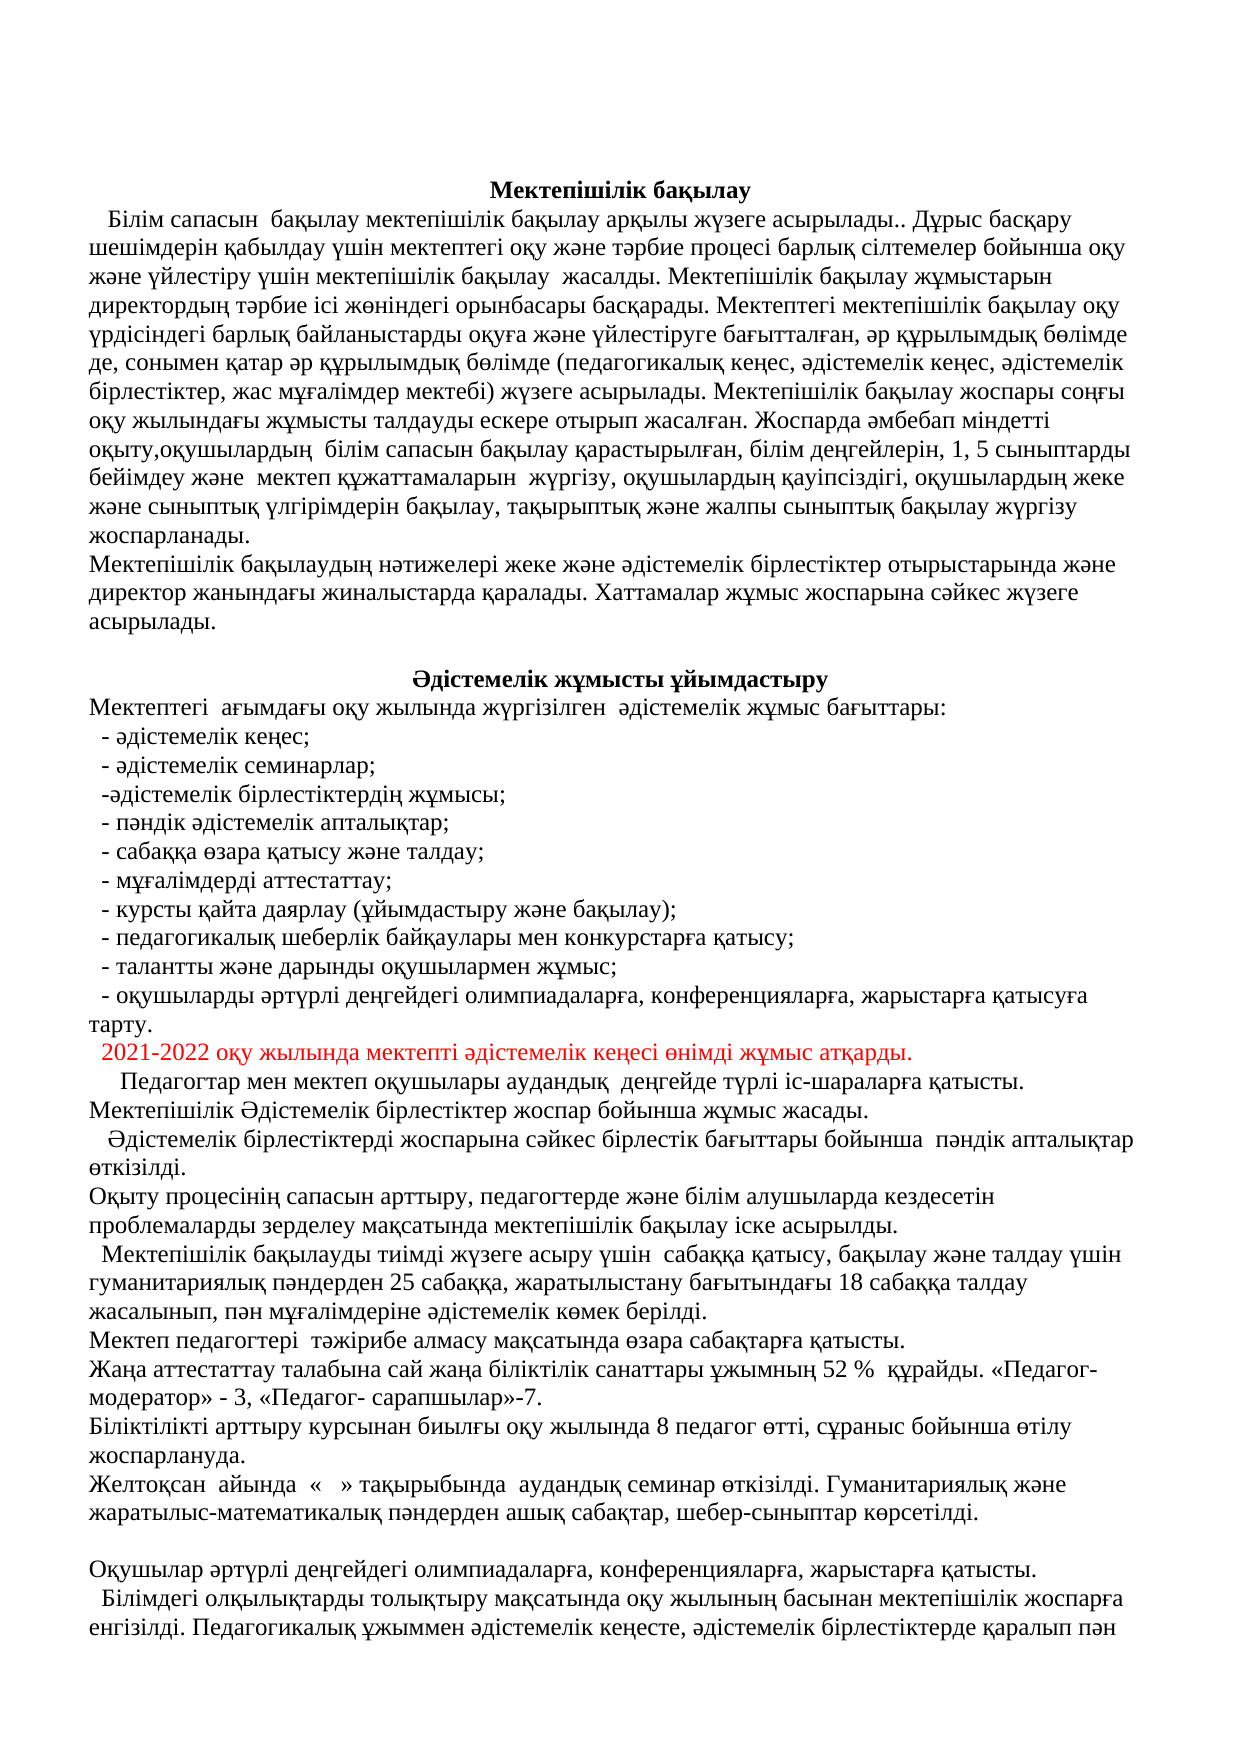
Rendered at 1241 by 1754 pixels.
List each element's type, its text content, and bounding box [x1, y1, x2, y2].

text - мұғалімдерді аттестаттау; [89, 865, 1152, 894]
text Мектептегі ағымдағы оқу жылында жүргізілген әдістемелік жұмыс бағыттары: [89, 692, 1152, 721]
text Мектепішілік бақылаудың нәтижелері жеке және әдістемелік бірлестіктер отырыстарында және директор жанындағы жиналыстарда қаралады. Хаттамалар жұмыс жоспарына сәйкес жүзеге асырылады. [89, 549, 1152, 635]
text - сабаққа өзара қатысу және талдау; [89, 836, 1152, 865]
text - пәндік әдістемелік апталықтар; [89, 807, 1152, 836]
text Мектепішілік бақылау [89, 175, 1152, 204]
text - педагогикалық шеберлік байқаулары мен конкурстарға қатысу; [89, 922, 1152, 951]
text - талантты және дарынды оқушылармен жұмыс; [89, 951, 1152, 980]
text - оқушыларды әртүрлі деңгейдегі олимпиадаларға, конференцияларға, жарыстарға қатысуға тарту. [89, 980, 1152, 1037]
text Оқушылар әртүрлі деңгейдегі олимпиадаларға, конференцияларға, жарыстарға қатысты. [89, 1554, 1152, 1583]
text Біліктілікті арттыру курсынан биылғы оқу жылында 8 педагог өтті, сұраныс бойынша өтілу жоспарлануда. [89, 1411, 1152, 1469]
text Әдістемелік жұмысты ұйымдастыру [89, 664, 1152, 692]
text 2021-2022 оқу жылында мектепті әдістемелік кеңесі өнімді жұмыс атқарды. [89, 1037, 1152, 1066]
text -әдістемелік бірлестіктердің жұмысы; [89, 779, 1152, 807]
text Мектеп педагогтері тәжірибе алмасу мақсатында өзара сабақтарға қатысты. [89, 1325, 1152, 1354]
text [89, 1583, 1152, 1640]
text Жаңа аттестаттау талабына сай жаңа біліктілік санаттары ұжымның 52 % құрайды. «Педагог-модератор» - 3, «Педагог- сарапшылар»-7. [89, 1354, 1152, 1411]
text Желтоқсан айында « » тақырыбында аудандық семинар өткізілді. Гуманитариялық және жаратылыс-математикалық пәндерден ашық сабақтар, шебер-сыныптар көрсетілді. [89, 1469, 1152, 1526]
text - курсты қайта даярлау (ұйымдастыру және бақылау); [89, 894, 1152, 922]
text Педагогтар мен мектеп оқушылары аудандық деңгейде түрлі іс-шараларға қатысты. Мектепішілік Әдістемелік бірлестіктер жоспар бойынша жұмыс жасады. [89, 1066, 1152, 1124]
text - әдістемелік семинарлар; [89, 750, 1152, 779]
text Білім сапасын бақылау мектепішілік бақылау арқылы жүзеге асырылады.. Дұрыс басқару шешімдерін қабылдау үшін мектептегі оқу және тәрбие процесі барлық сілтемелер бойынша оқу және үйлестіру үшін мектепішілік бақылау жасалды. Мектепішілік бақылау жұмыстарын директордың тәрбие ісі жөніндегі орынбасары басқарады. Мектептегі мектепішілік бақылау оқу үрдісіндегі барлық байланыстарды оқуға және үйлестіруге бағытталған, әр құрылымдық бөлімде де, сонымен қатар әр құрылымдық бөлімде (педагогикалық кеңес, әдістемелік кеңес, әдістемелік бірлестіктер, жас мұғалімдер мектебі) жүзеге асырылады. Мектепішілік бақылау жоспары соңғы оқу жылындағы жұмысты талдауды ескере отырып жасалған. Жоспарда әмбебап міндетті оқыту,оқушылардың білім сапасын бақылау қарастырылған, білім деңгейлерін, 1, 5 сыныптарды бейімдеу және мектеп құжаттамаларын жүргізу, оқушылардың қауіпсіздігі, оқушылардың жеке және сыныптық үлгірімдерін бақылау, тақырыптық және жалпы сыныптық бақылау жүргізу жоспарланады. [89, 204, 1152, 549]
text - әдістемелік кеңес; [89, 721, 1152, 750]
text Мектепішілік бақылауды тиімді жүзеге асыру үшін сабаққа қатысу, бақылау және талдау үшін гуманитариялық пәндерден 25 сабаққа, жаратылыстану бағытындағы 18 сабаққа талдау жасалынып, пән мұғалімдеріне әдістемелік көмек берілді. [89, 1239, 1152, 1325]
text Әдістемелік бірлестіктерді жоспарына сәйкес бірлестік бағыттары бойынша пәндік апталықтар өткізілді. [89, 1124, 1152, 1181]
text Оқыту процесінің сапасын арттыру, педагогтерде және білім алушыларда кездесетін проблемаларды зерделеу мақсатында мектепішілік бақылау іске асырылды. [89, 1181, 1152, 1239]
